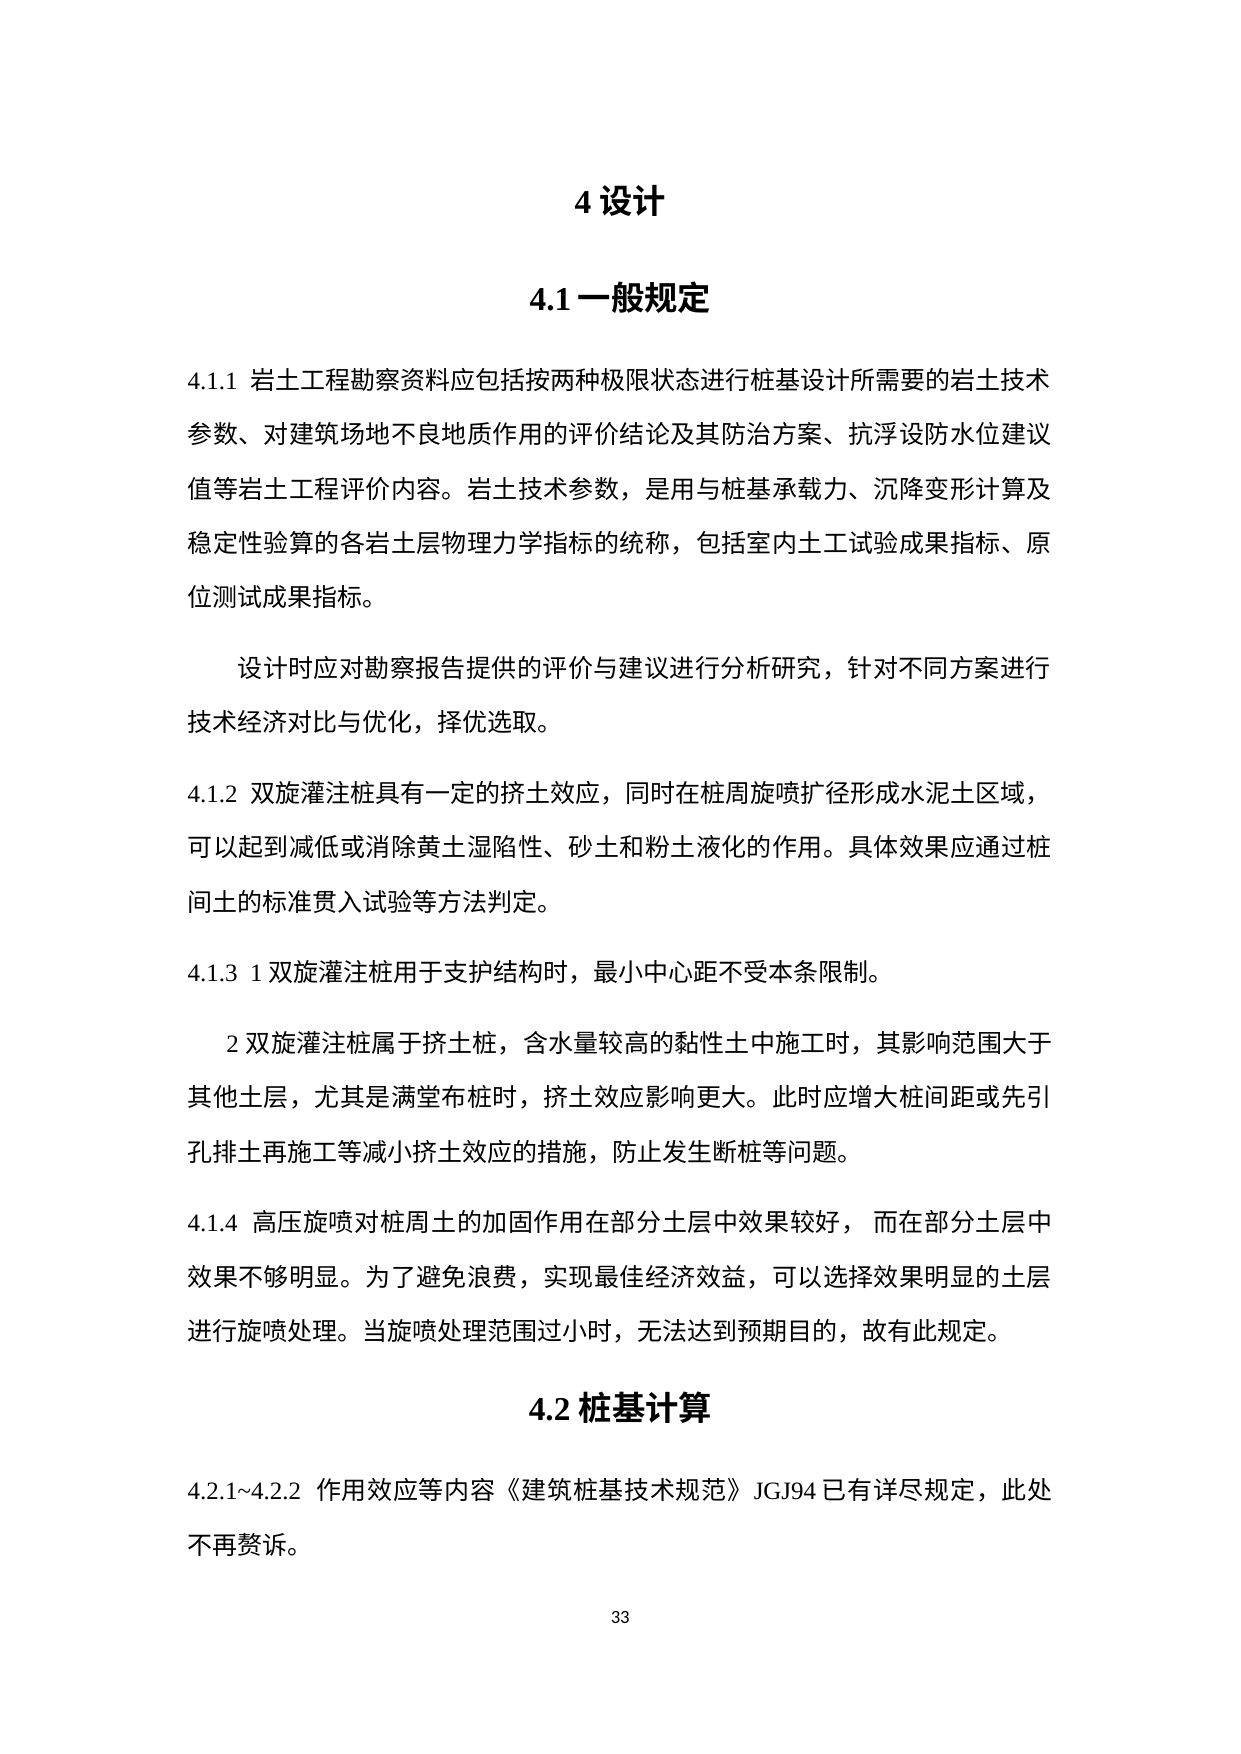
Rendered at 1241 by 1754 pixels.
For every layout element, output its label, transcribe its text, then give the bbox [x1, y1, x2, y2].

subtitle 4.2 桩基计算 [187, 1382, 1053, 1430]
text 4.1.4 高压旋喷对桩周土的加固作用在部分土层中效果较好， 而在部分土层中效果不够明显。为了避免浪费，实现最佳经济效益，可以选择效果明显的土层进行旋喷处理。当旋喷处理范围过小时，无法达到预期目的，故有此规定。 [187, 1203, 1053, 1348]
subtitle 4.1一般规定 [187, 272, 1053, 320]
text 2 双旋灌注桩属于挤土桩，含水量较高的黏性土中施工时，其影响范围大于其他土层，尤其是满堂布桩时，挤土效应影响更大。此时应增大桩间距或先引孔排土再施工等减小挤土效应的措施，防止发生断桩等问题。 [187, 1023, 1053, 1168]
text 4.1.1 岩土工程勘察资料应包括按两种极限状态进行桩基设计所需要的岩土技术参数、对建筑场地不良地质作用的评价结论及其防治方案、抗浮设防水位建议值等岩土工程评价内容。岩土技术参数，是用与桩基承载力、沉降变形计算及稳定性验算的各岩土层物理力学指标的统称，包括室内土工试验成果指标、原位测试成果指标。 [187, 360, 1053, 614]
text 4.1.3 1 双旋灌注桩用于支护结构时，最小中心距不受本条限制。 [187, 953, 1053, 989]
text 设计时应对勘察报告提供的评价与建议进行分析研究，针对不同方案进行技术经济对比与优化，择优选取。 [187, 648, 1053, 739]
subtitle 4 设计 [187, 174, 1053, 223]
text 4.2.1~4.2.2 作用效应等内容《建筑桩基技术规范》JGJ94已有详尽规定，此处不再赘诉。 [187, 1471, 1053, 1561]
text 4.1.2 双旋灌注桩具有一定的挤土效应，同时在桩周旋喷扩径形成水泥土区域，可以起到减低或消除黄土湿陷性、砂土和粉土液化的作用。具体效果应通过桩间土的标准贯入试验等方法判定。 [187, 773, 1053, 918]
